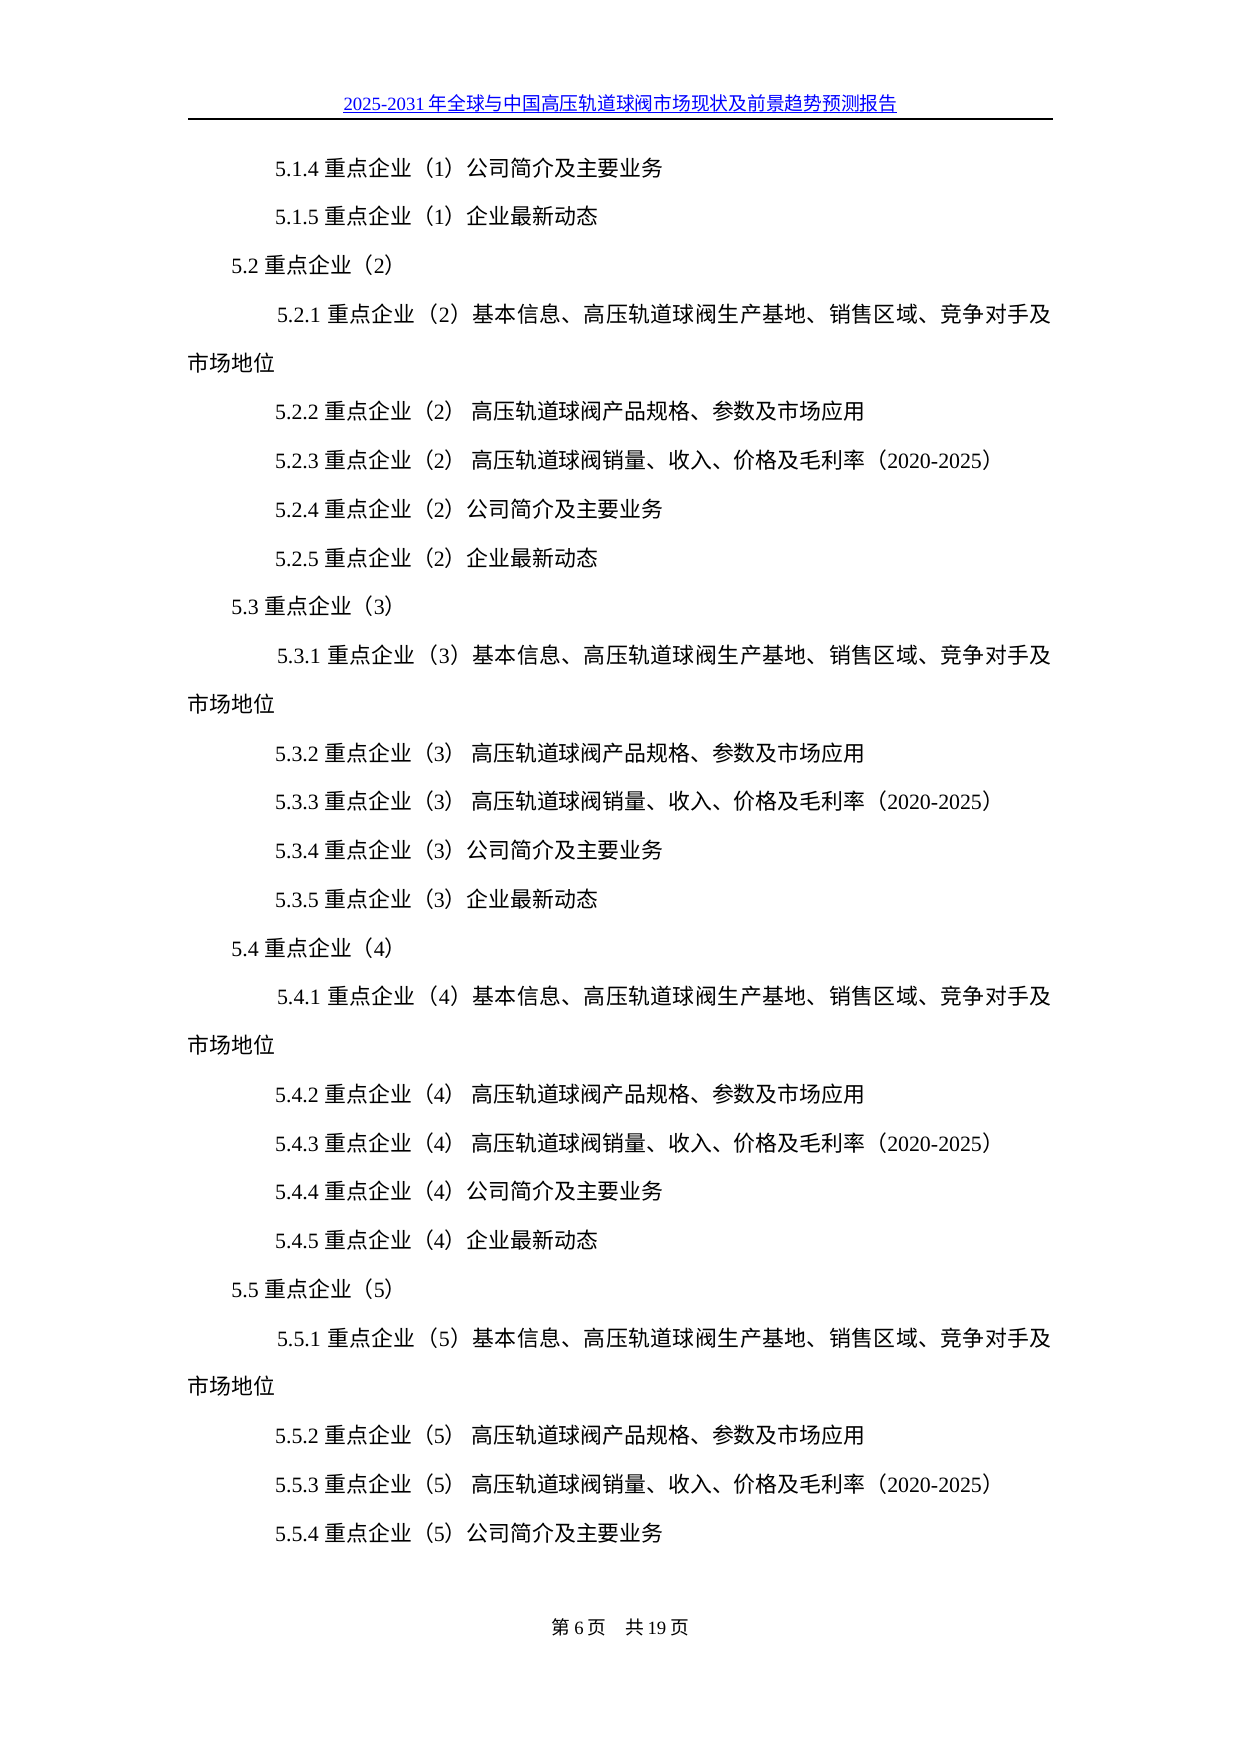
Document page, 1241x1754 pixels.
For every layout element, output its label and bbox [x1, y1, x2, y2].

text [187, 150, 1053, 1548]
